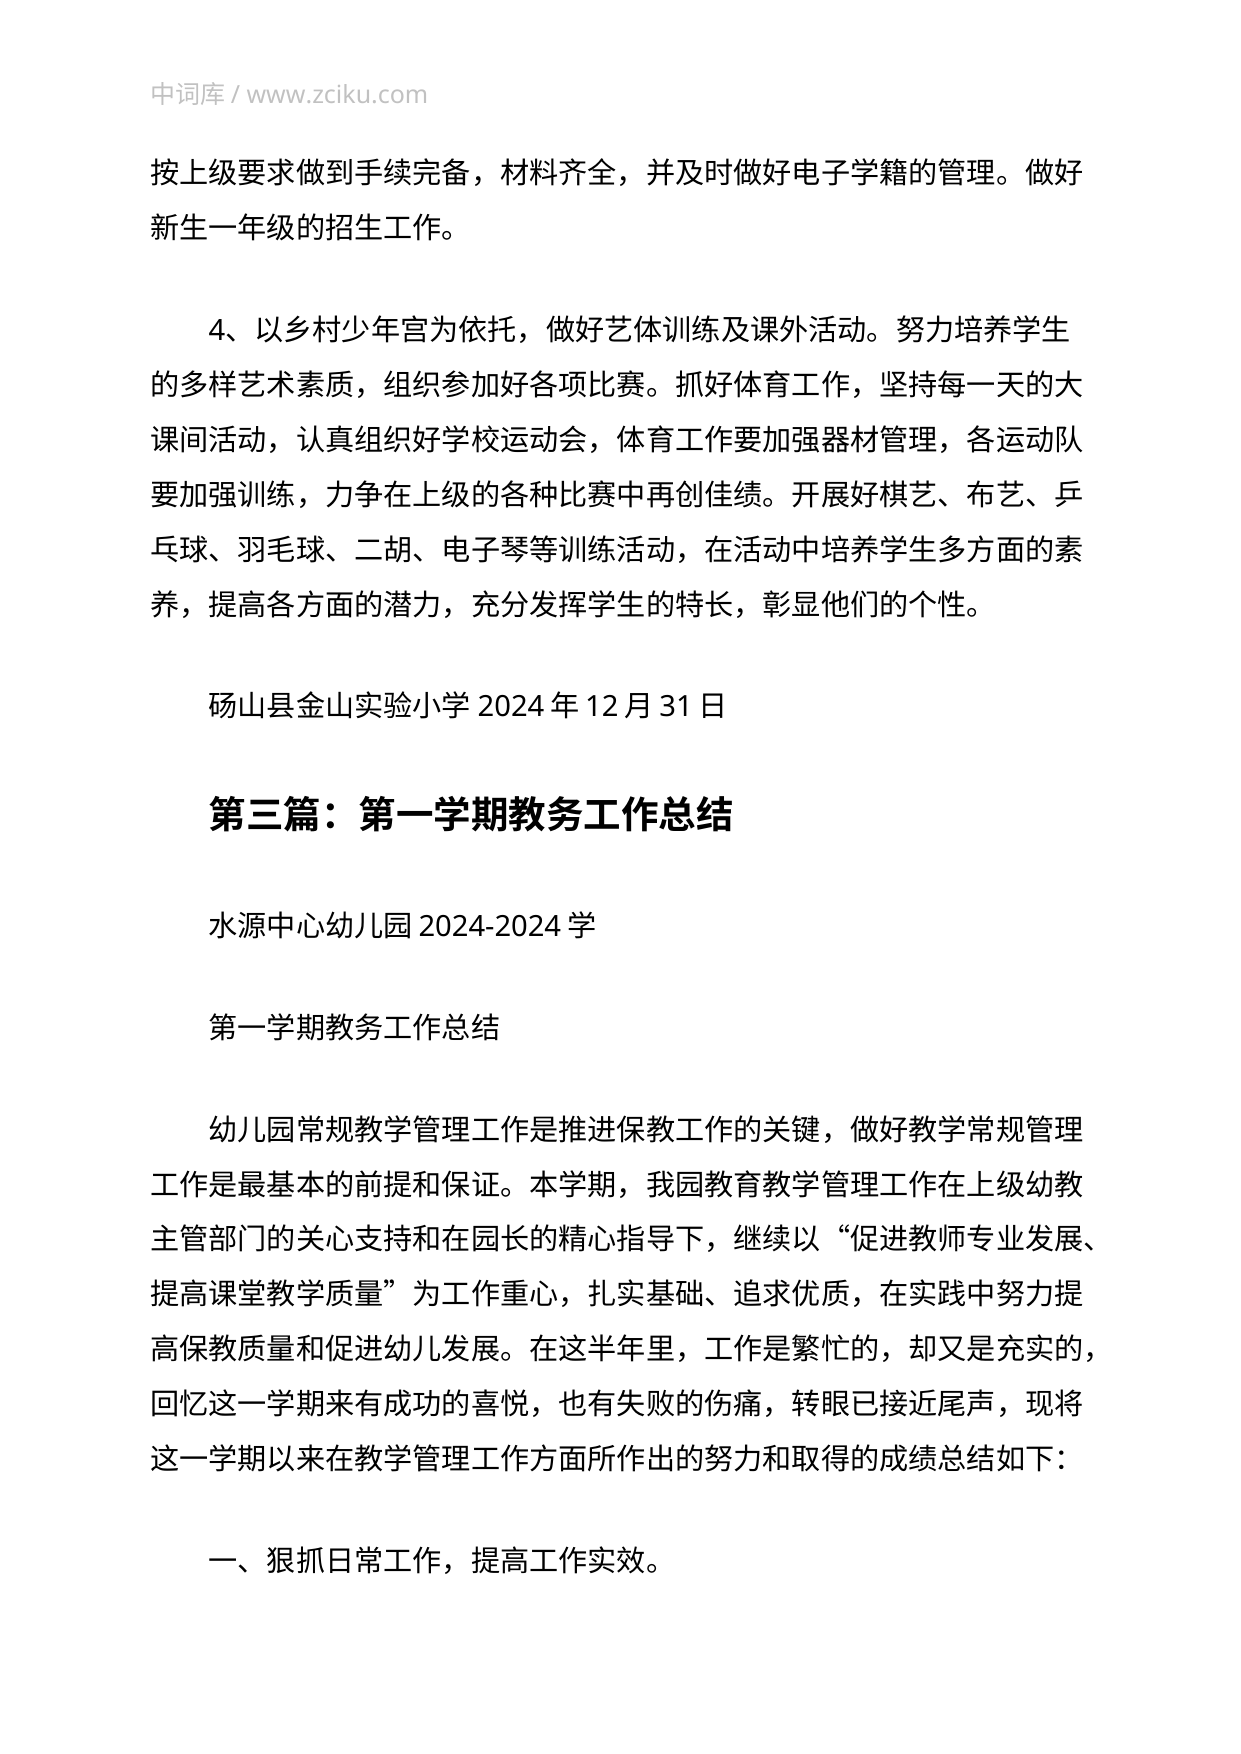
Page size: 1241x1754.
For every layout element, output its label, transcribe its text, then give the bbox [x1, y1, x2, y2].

text 第三篇：第一学期教务工作总结 [150, 785, 1090, 839]
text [150, 150, 1090, 247]
text 幼儿园常规教学管理工作是推进保教工作的关键，做好教学常规管理工作是最基本的前提和保证。本学期，我园教育教学管理工作在上级幼教主管部门的关心支持和在园长的精心指导下，继续以“促进教师专业发展、提高课堂教学质量”为工作重心，扎实基础、追求优质，在实践中努力提高保教质量和促进幼儿发展。在这半年里，工作是繁忙的，却又是充实的，回忆这一学期来有成功的喜悦，也有失败的伤痛，转眼已接近尾声，现将这一学期以来在教学管理工作方面所作出的努力和取得的成绩总结如下： [150, 1106, 1090, 1478]
text 砀山县金山实验小学 2024年12月31日 [150, 683, 1090, 725]
text 一、狠抓日常工作，提高工作实效。 [150, 1537, 1090, 1579]
text 水源中心幼儿园2024-2024学 [150, 902, 1090, 945]
text 4、以乡村少年宫为依托，做好艺体训练及课外活动。努力培养学生的多样艺术素质，组织参加好各项比赛。抓好体育工作，坚持每一天的大课间活动，认真组织好学校运动会，体育工作要加强器材管理，各运动队要加强训练，力争在上级的各种比赛中再创佳绩。开展好棋艺、布艺、乒乓球、羽毛球、二胡、电子琴等训练活动，在活动中培养学生多方面的素养，提高各方面的潜力，充分发挥学生的特长，彰显他们的个性。 [150, 307, 1090, 623]
text 第一学期教务工作总结 [150, 1004, 1090, 1047]
